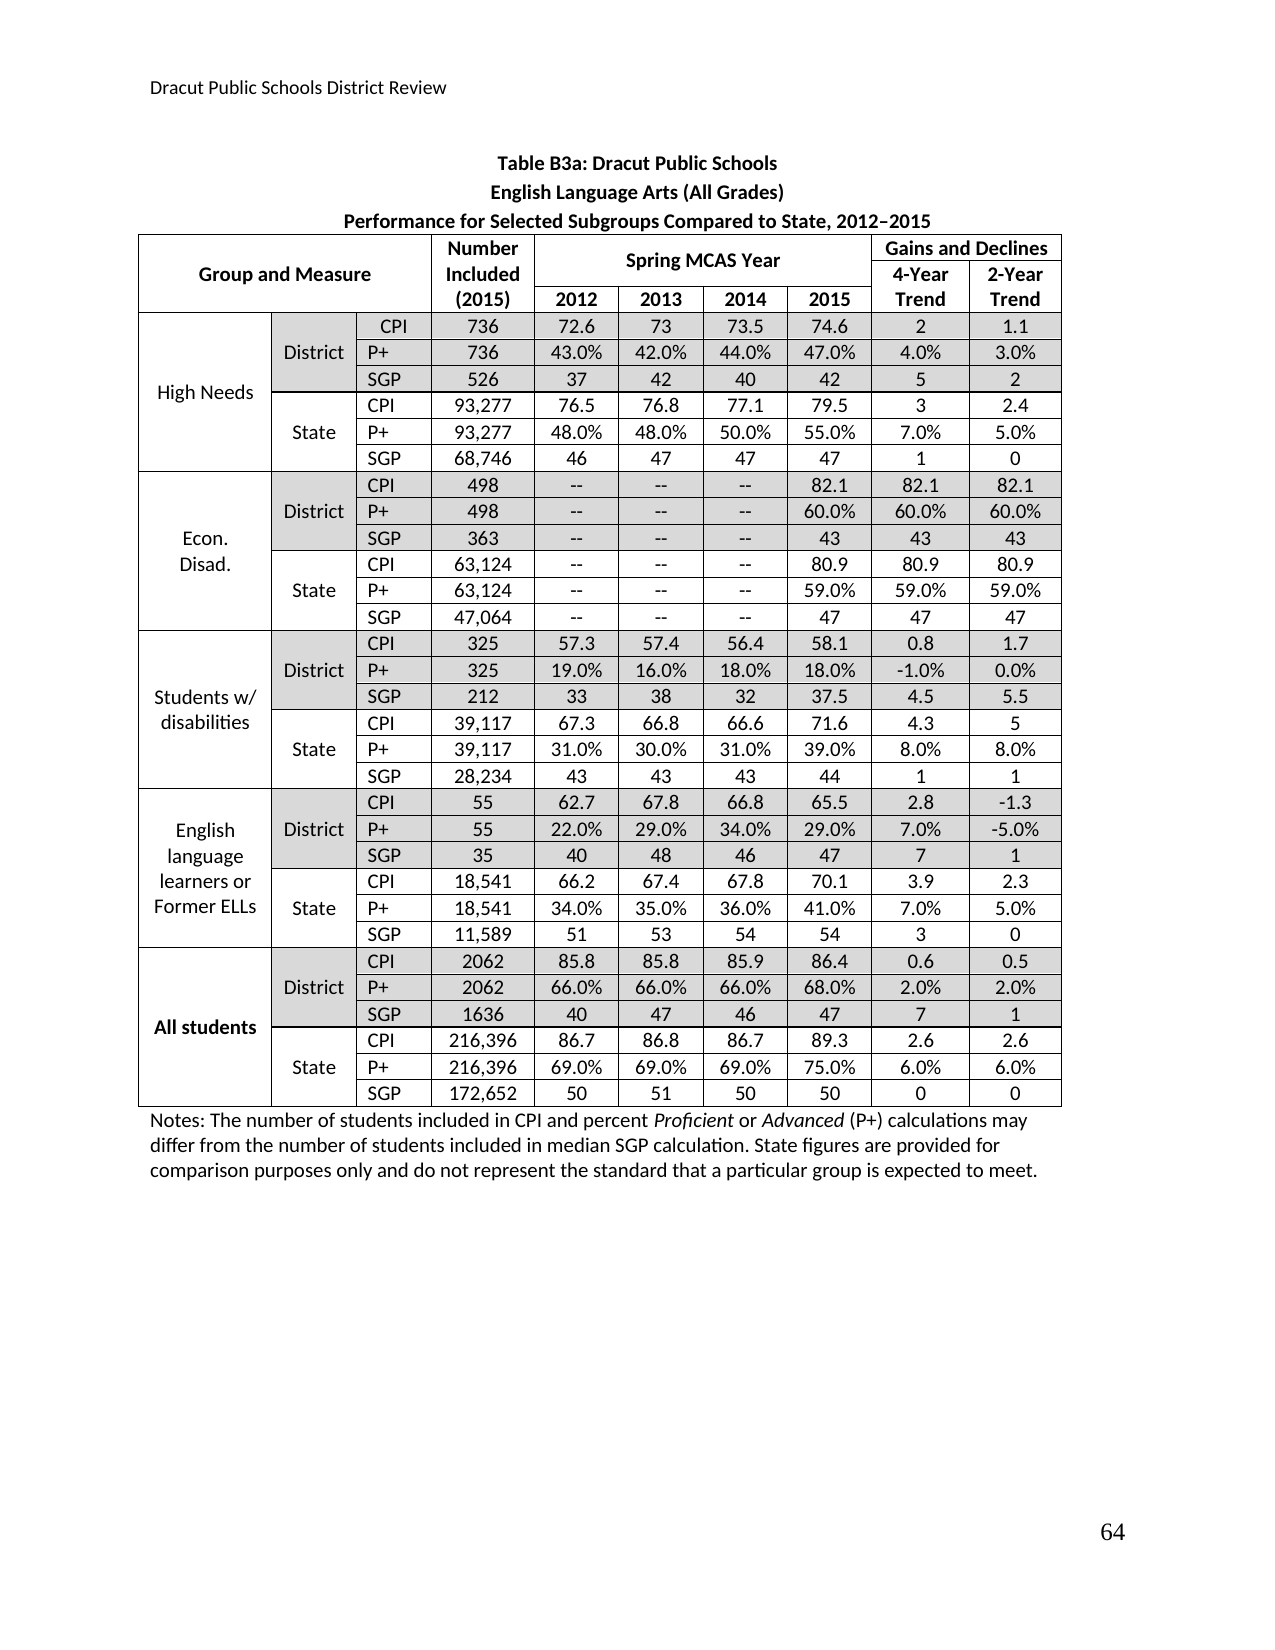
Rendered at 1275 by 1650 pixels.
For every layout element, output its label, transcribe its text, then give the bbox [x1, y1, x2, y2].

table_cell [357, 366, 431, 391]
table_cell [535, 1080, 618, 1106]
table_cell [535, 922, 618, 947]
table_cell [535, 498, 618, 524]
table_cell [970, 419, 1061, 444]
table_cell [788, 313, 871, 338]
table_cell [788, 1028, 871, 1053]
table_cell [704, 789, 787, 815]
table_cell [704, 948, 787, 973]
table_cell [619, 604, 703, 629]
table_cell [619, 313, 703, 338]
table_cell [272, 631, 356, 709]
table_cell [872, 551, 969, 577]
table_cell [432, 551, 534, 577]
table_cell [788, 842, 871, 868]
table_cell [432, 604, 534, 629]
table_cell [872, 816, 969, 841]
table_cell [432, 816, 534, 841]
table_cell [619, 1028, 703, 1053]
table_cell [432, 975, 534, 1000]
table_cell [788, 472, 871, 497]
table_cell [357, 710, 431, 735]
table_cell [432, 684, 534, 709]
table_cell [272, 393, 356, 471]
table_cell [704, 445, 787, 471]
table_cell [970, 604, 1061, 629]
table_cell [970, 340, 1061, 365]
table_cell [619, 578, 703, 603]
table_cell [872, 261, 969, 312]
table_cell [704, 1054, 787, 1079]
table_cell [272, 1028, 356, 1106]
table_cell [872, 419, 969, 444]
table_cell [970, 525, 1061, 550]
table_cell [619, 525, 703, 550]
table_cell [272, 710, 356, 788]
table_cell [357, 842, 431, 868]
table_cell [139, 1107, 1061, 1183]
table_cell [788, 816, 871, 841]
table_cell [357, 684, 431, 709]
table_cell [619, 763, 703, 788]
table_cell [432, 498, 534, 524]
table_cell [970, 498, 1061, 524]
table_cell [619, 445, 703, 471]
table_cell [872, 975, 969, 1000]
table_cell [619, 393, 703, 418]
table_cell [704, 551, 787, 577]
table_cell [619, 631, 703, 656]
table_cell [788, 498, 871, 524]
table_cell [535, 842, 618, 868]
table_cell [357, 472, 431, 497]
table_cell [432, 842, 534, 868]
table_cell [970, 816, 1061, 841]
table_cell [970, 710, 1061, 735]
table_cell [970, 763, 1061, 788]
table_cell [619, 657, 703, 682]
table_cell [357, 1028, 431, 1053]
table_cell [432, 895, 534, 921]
text Performance for Selected Subgroups Compared to State, 2012–2015 [150, 208, 1125, 234]
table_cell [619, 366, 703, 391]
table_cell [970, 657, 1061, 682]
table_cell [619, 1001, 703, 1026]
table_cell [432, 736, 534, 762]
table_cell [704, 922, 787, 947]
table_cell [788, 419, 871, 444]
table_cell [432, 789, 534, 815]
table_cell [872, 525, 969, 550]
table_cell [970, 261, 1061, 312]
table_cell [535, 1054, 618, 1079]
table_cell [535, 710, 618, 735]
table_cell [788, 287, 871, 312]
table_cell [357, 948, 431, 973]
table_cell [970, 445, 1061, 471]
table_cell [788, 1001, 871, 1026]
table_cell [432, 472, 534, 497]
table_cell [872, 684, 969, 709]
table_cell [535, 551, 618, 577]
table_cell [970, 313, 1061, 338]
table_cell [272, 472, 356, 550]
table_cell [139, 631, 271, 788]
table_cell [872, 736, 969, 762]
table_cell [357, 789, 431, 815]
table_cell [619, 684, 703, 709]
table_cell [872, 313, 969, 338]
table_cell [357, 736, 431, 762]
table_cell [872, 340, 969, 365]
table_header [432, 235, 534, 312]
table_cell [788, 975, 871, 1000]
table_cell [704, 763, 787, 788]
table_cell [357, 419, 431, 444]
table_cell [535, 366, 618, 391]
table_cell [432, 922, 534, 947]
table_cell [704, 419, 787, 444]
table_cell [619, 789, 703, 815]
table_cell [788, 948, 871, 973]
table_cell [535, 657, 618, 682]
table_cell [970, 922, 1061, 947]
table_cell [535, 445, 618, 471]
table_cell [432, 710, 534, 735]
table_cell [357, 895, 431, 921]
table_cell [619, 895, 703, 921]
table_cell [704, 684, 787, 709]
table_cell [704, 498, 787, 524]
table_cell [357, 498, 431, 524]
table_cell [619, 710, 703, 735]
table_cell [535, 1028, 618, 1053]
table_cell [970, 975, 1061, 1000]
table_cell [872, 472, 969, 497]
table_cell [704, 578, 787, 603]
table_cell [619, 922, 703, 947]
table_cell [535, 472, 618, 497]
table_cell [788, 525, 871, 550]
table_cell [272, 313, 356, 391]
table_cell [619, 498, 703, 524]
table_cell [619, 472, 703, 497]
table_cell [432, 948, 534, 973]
text Table B3a: Dracut Public Schools [150, 150, 1125, 175]
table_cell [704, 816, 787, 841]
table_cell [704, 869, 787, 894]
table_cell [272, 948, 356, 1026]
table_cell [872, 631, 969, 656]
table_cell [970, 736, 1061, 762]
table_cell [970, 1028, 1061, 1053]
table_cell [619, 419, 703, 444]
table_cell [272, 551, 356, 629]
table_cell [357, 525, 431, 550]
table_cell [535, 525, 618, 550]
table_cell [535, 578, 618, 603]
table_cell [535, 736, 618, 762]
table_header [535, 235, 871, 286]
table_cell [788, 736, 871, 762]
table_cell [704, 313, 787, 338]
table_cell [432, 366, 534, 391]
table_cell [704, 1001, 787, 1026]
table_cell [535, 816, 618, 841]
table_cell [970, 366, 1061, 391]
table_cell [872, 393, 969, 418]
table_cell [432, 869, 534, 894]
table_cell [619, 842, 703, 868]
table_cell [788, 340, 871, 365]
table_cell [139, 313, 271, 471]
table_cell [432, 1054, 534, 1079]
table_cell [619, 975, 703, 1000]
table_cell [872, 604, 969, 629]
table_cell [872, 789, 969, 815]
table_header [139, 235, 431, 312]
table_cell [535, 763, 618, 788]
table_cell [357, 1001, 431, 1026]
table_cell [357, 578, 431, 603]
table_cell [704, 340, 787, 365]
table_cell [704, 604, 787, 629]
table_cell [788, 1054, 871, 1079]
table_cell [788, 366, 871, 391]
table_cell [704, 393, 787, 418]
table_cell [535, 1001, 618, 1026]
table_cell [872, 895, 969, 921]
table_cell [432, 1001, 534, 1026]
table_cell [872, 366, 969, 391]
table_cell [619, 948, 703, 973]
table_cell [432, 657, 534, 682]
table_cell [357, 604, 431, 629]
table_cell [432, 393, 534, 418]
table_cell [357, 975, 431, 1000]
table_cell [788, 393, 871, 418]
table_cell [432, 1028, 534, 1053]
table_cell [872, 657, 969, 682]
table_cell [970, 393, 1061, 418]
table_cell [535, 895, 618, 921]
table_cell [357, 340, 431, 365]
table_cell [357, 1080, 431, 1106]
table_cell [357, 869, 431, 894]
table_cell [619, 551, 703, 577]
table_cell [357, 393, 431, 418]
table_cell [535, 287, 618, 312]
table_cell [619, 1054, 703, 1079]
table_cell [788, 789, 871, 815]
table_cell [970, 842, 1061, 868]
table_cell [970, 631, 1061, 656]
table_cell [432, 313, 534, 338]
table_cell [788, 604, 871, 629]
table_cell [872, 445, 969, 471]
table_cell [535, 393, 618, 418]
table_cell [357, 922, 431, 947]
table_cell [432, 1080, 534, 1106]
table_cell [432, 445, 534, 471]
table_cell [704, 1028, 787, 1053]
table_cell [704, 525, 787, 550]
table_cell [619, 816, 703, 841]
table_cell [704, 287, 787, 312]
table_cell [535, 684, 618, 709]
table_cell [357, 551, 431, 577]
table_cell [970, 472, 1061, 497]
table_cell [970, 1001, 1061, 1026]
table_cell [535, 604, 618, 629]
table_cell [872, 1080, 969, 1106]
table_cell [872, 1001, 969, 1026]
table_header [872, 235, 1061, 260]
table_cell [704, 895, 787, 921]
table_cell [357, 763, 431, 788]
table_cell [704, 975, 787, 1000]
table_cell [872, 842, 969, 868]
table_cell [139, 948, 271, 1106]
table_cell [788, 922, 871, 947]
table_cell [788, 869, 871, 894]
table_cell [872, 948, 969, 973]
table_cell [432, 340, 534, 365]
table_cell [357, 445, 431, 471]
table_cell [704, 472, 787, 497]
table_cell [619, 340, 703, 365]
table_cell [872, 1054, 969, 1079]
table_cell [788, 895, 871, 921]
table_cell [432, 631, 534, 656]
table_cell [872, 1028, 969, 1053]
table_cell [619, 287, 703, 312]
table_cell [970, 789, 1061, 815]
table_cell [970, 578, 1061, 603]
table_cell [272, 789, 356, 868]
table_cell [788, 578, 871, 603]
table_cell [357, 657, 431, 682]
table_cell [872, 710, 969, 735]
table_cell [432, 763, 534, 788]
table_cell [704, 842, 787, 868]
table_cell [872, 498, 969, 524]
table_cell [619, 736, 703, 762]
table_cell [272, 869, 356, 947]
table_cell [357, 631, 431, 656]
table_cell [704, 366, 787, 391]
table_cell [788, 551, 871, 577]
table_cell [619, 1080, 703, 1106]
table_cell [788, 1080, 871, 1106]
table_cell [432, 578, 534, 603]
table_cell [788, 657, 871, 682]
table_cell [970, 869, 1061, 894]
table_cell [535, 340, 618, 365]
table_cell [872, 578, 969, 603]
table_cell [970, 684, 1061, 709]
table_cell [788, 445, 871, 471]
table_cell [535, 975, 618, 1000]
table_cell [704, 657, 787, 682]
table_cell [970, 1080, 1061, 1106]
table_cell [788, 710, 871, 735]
text English Language Arts (All Grades) [150, 179, 1125, 204]
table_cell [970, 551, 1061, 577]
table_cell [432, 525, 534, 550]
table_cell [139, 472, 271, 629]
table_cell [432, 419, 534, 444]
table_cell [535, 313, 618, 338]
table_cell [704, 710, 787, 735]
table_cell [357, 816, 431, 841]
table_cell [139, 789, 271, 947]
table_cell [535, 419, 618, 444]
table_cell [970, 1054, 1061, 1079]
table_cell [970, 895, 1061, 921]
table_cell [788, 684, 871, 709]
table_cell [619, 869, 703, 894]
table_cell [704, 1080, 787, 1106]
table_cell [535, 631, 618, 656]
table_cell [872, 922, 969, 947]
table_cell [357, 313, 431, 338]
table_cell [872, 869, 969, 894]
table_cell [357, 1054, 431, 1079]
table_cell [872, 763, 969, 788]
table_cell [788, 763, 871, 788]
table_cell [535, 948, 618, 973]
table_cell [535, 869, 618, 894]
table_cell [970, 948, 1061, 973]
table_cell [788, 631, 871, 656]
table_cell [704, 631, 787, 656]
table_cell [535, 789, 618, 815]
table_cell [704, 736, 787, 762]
